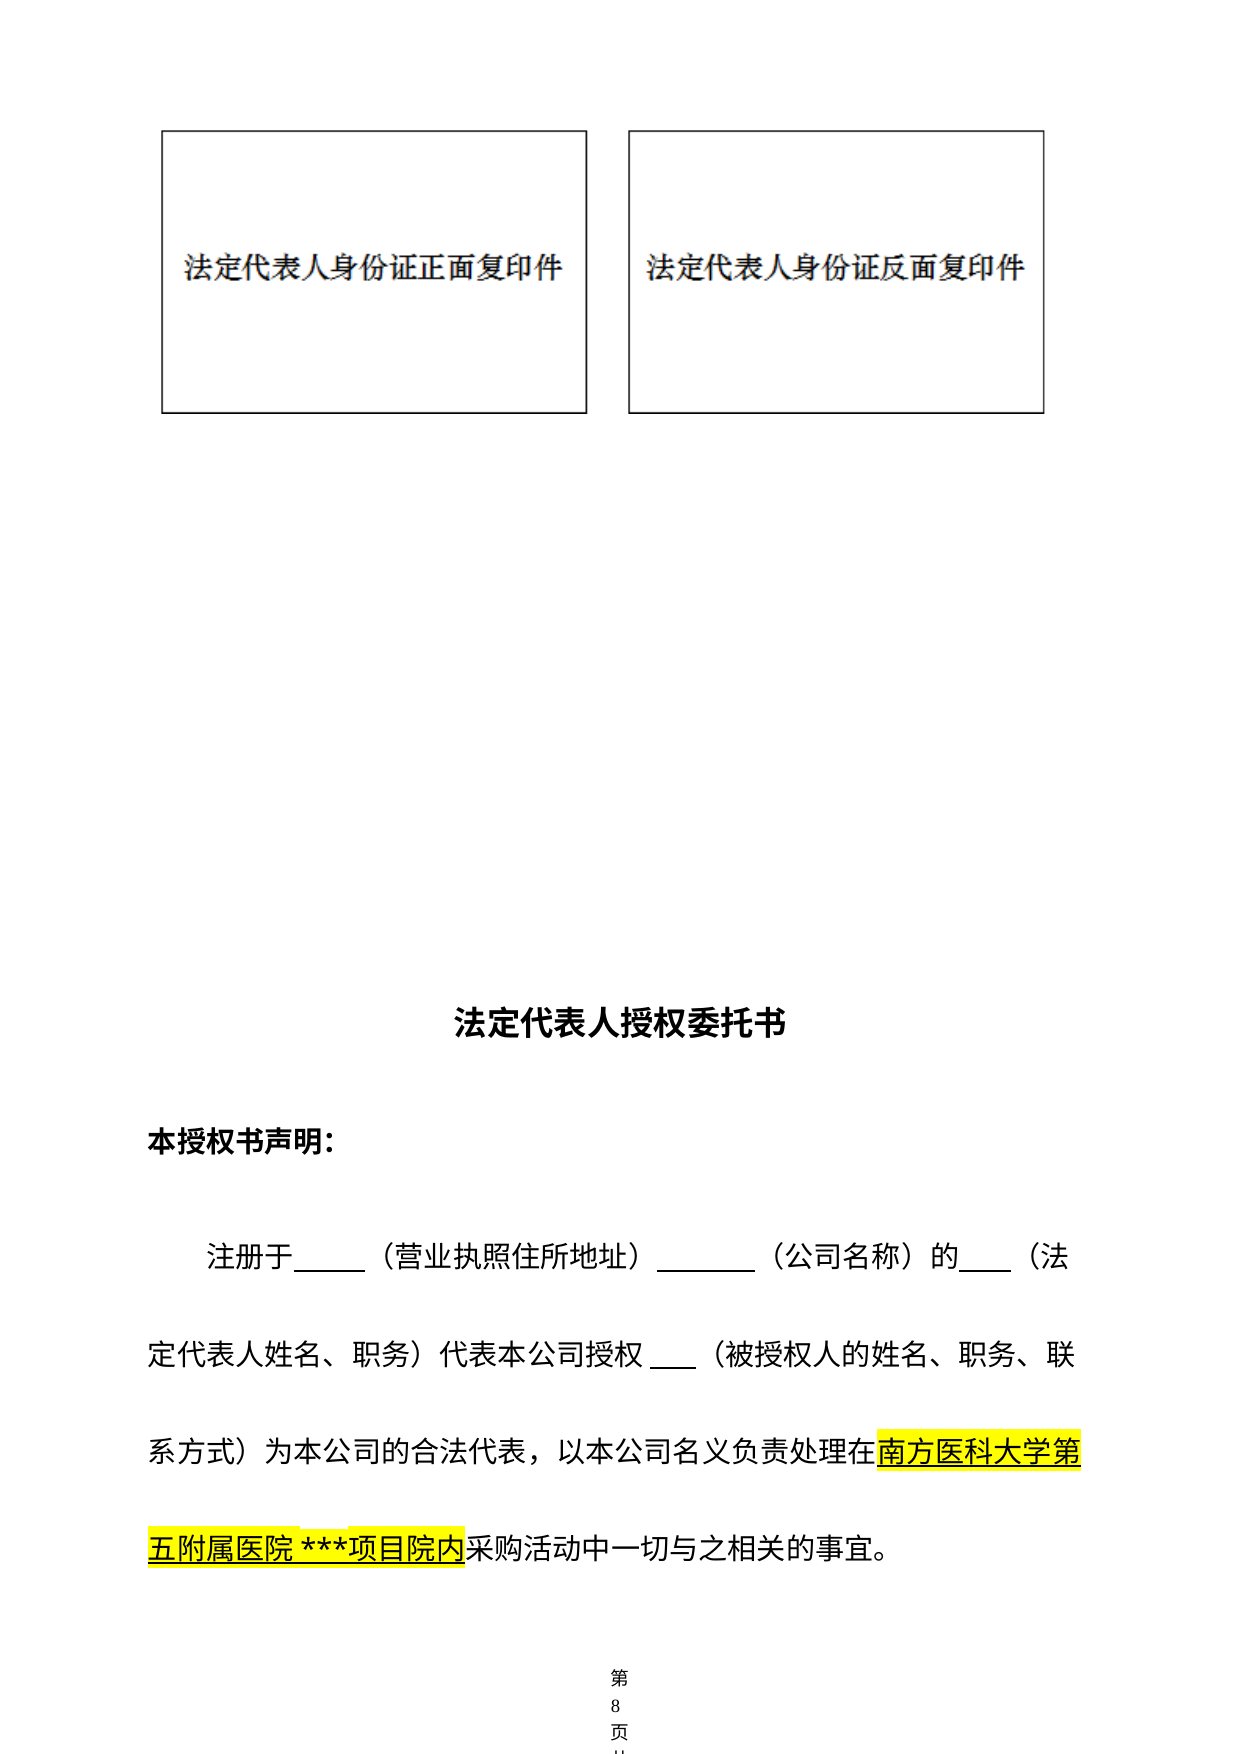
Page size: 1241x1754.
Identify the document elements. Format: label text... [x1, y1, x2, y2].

text 本授权书声明： [148, 1107, 1092, 1172]
picture [160, 129, 589, 414]
picture [627, 129, 1045, 414]
text 注册于 （营业执照住所地址） （公司名称）的 （法定代表人姓名、职务）代表本公司授权 （被授权人的姓名、职务、联系方式）为本公司的合法代表，以本公司名义负责处理在南方医科大学第五附属医院 ***项目院内采购活动中一切与之相关的事宜。 [148, 1222, 1092, 1580]
text 法定代表人授权委托书 [148, 989, 1092, 1054]
